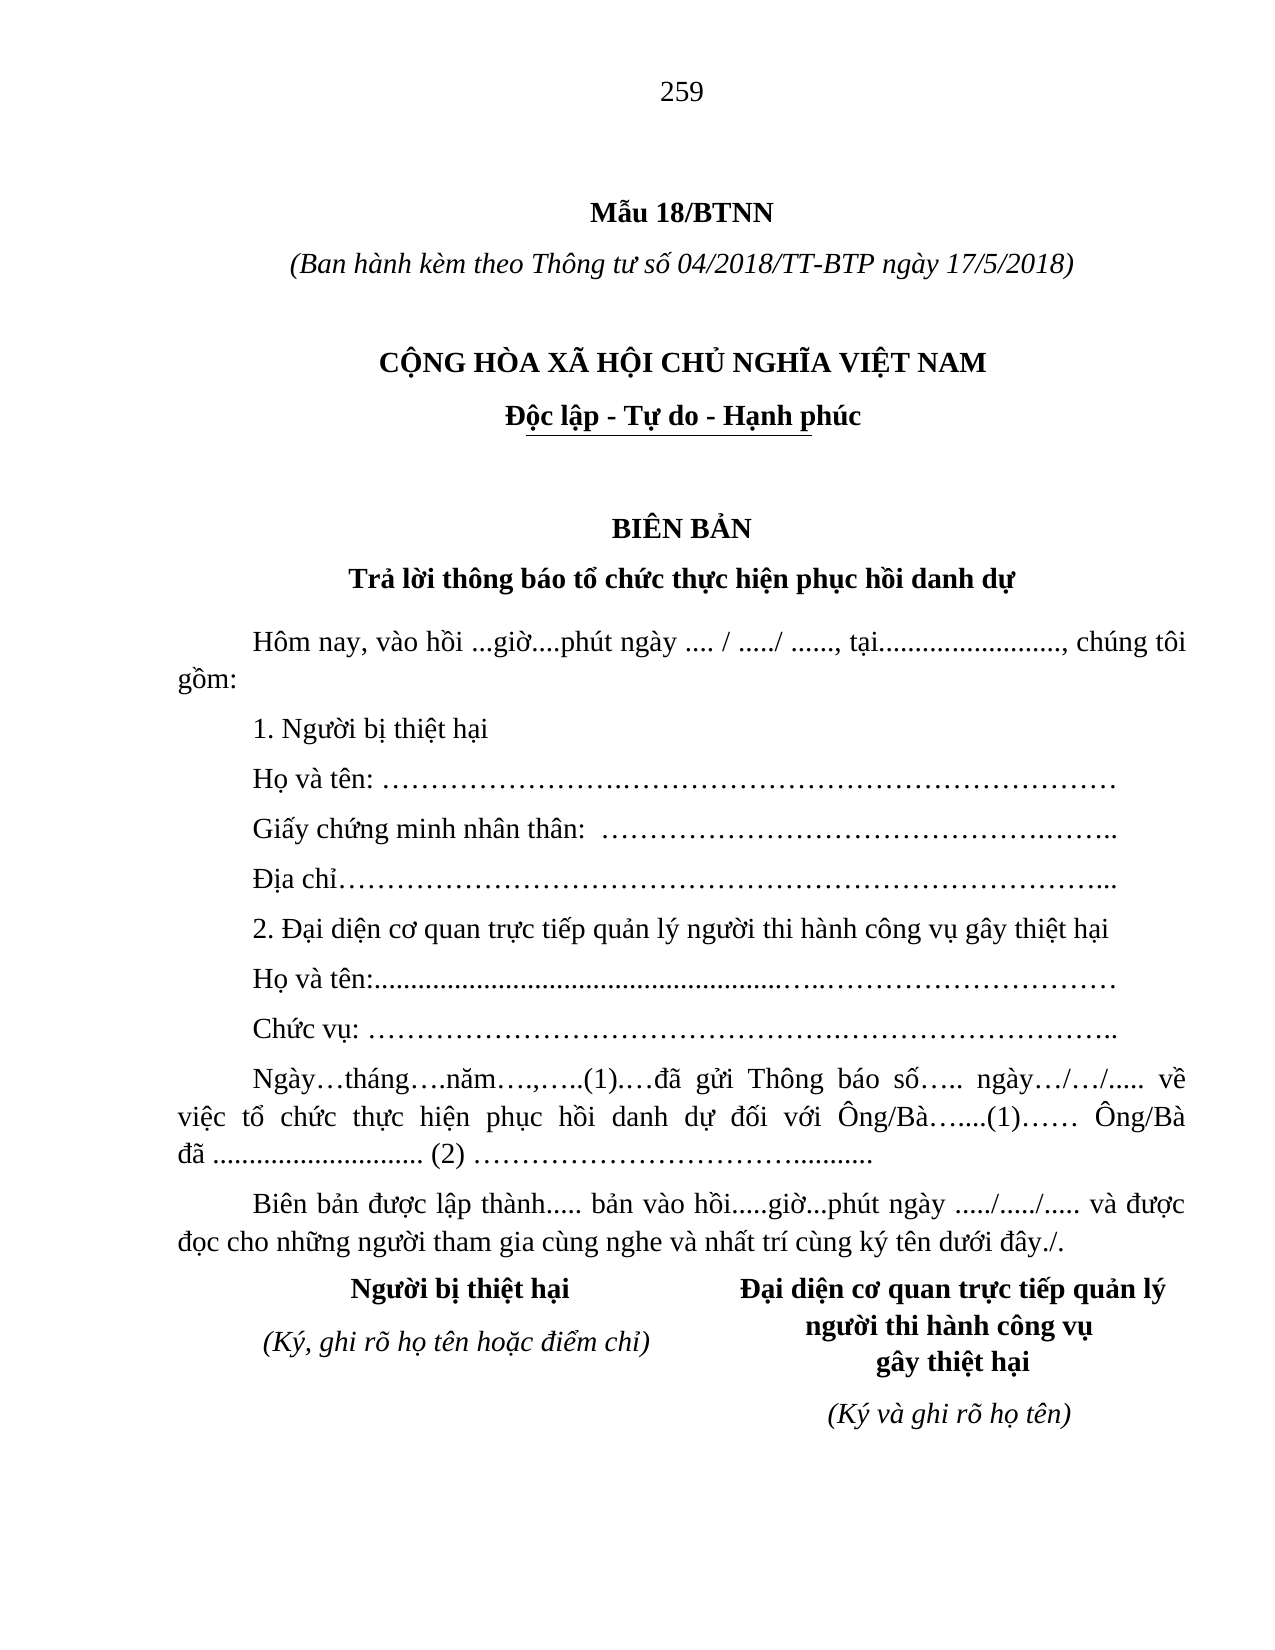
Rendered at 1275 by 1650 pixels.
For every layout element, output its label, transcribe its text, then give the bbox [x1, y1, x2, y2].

text Họ và tên: …………………….…………………………………………… [177, 759, 1186, 796]
text Chức vụ: ………………………………………….……………………….. [177, 1009, 1186, 1046]
text Địa chỉ……………………………………………………………………... [177, 859, 1186, 896]
text Giấy chứng minh nhân thân: ……………………………………….…….. [177, 809, 1186, 846]
text Họ và tên:........................................................…..………………………… [177, 959, 1186, 996]
text Biên bản được lập thành..... bản vào hồi.....giờ...phút ngày ...../...../..... và được đọc cho những người tham gia cùng nghe và nhất trí cùng ký tên dưới đây./. [177, 1184, 1186, 1259]
text BIÊN BẢN [177, 509, 1186, 546]
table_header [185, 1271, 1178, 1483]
text Mẫu 18/BTNN [177, 192, 1186, 229]
text Ngày…tháng….năm….,…..(1).…đã gửi Thông báo số….. ngày…/…/..... về việc tổ chức thực hiện phục hồi danh dự đối với Ông/Bà…....(1)…… Ông/Bà đã ............................. (2) ……………………………........... [177, 1059, 1186, 1171]
text 1. Người bị thiệt hại [177, 709, 1186, 746]
text 2. Đại diện cơ quan trực tiếp quản lý người thi hành công vụ gây thiệt hại [177, 909, 1186, 946]
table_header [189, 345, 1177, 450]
text Trả lời thông báo tổ chức thực hiện phục hồi danh dự [177, 559, 1186, 596]
text (Ban hành kèm theo Thông tư số 04/2018/TT-BTP ngày 17/5/2018) [177, 242, 1186, 279]
text Hôm nay, vào hồi ...giờ....phút ngày .... / ...../ ......, tại........................., chúng tôi gồm: [177, 621, 1186, 696]
